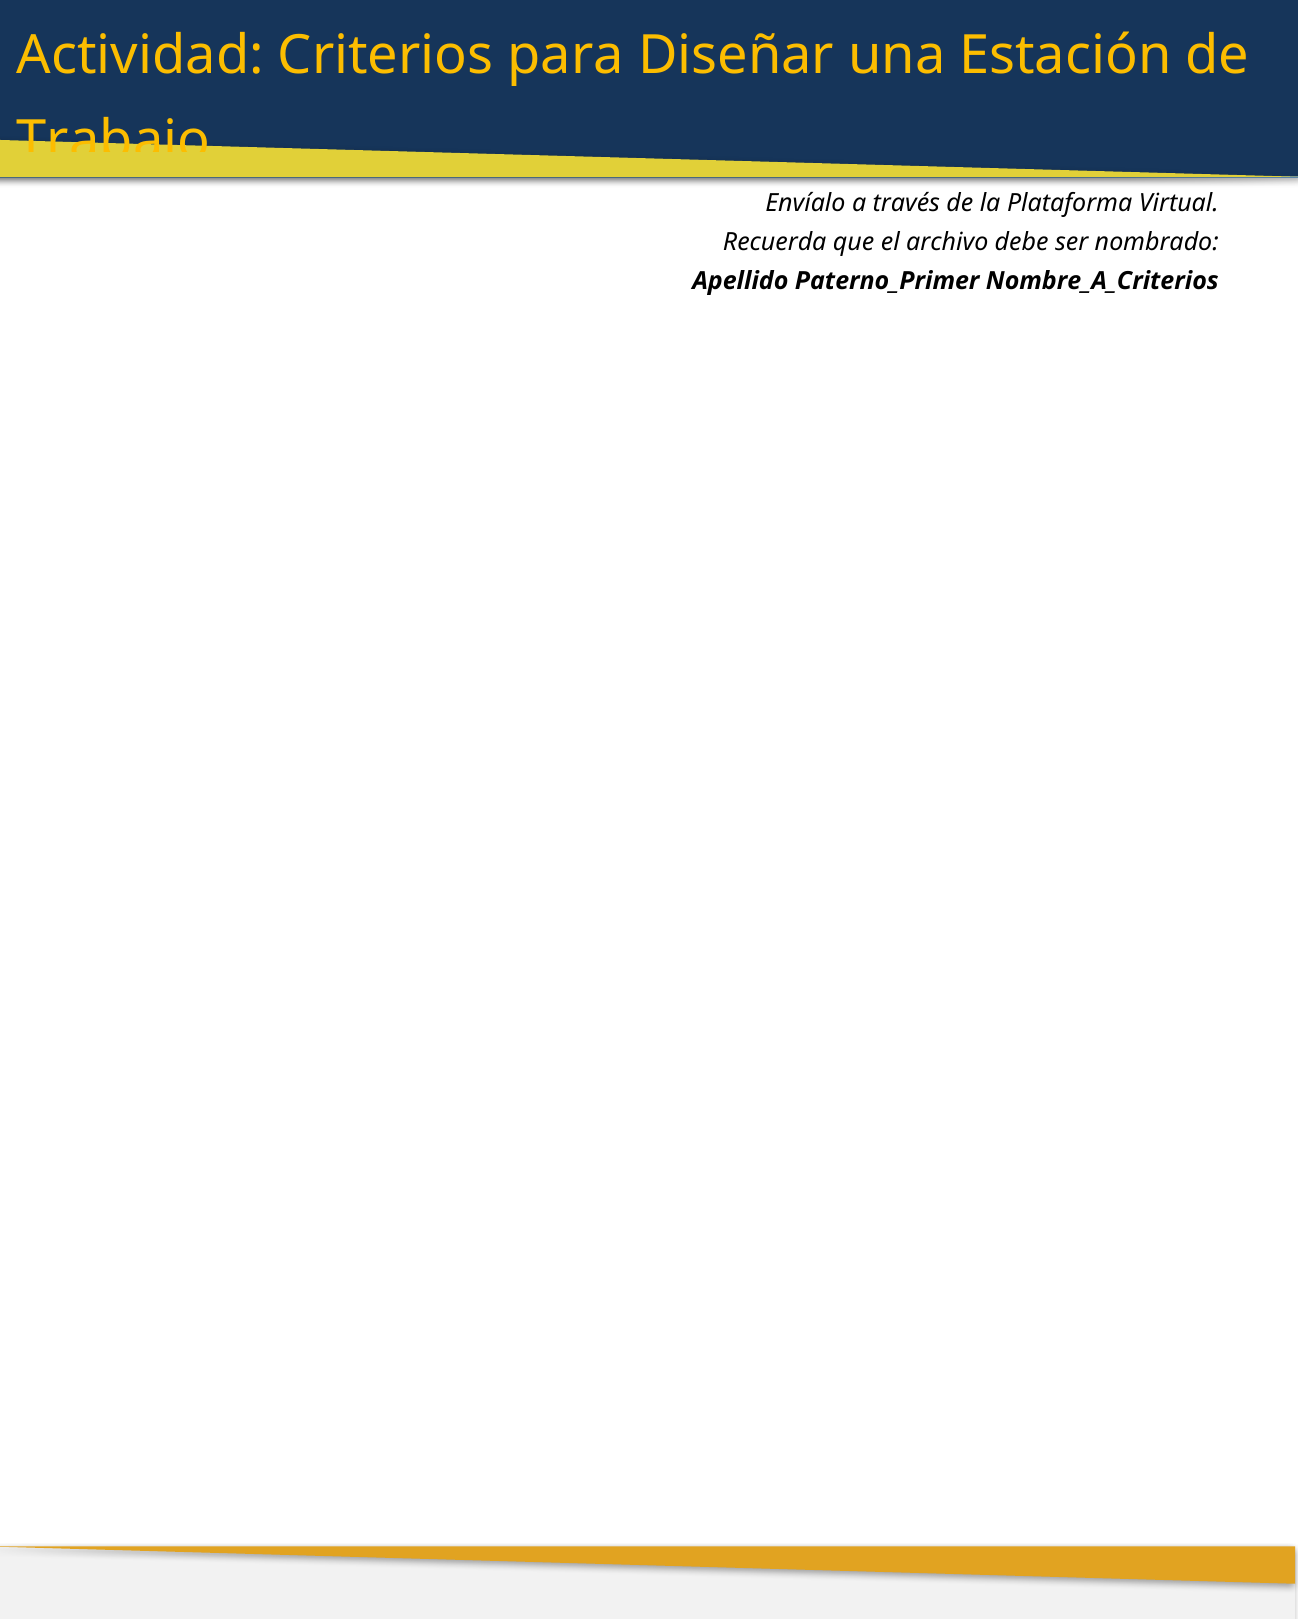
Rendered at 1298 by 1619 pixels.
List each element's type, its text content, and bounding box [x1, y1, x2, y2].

text Envíalo a través de la Plataforma Virtual. Recuerda que el archivo debe ser nombrado: Apellido Paterno_Primer Nombre_A_Criterios [133, 177, 1219, 297]
